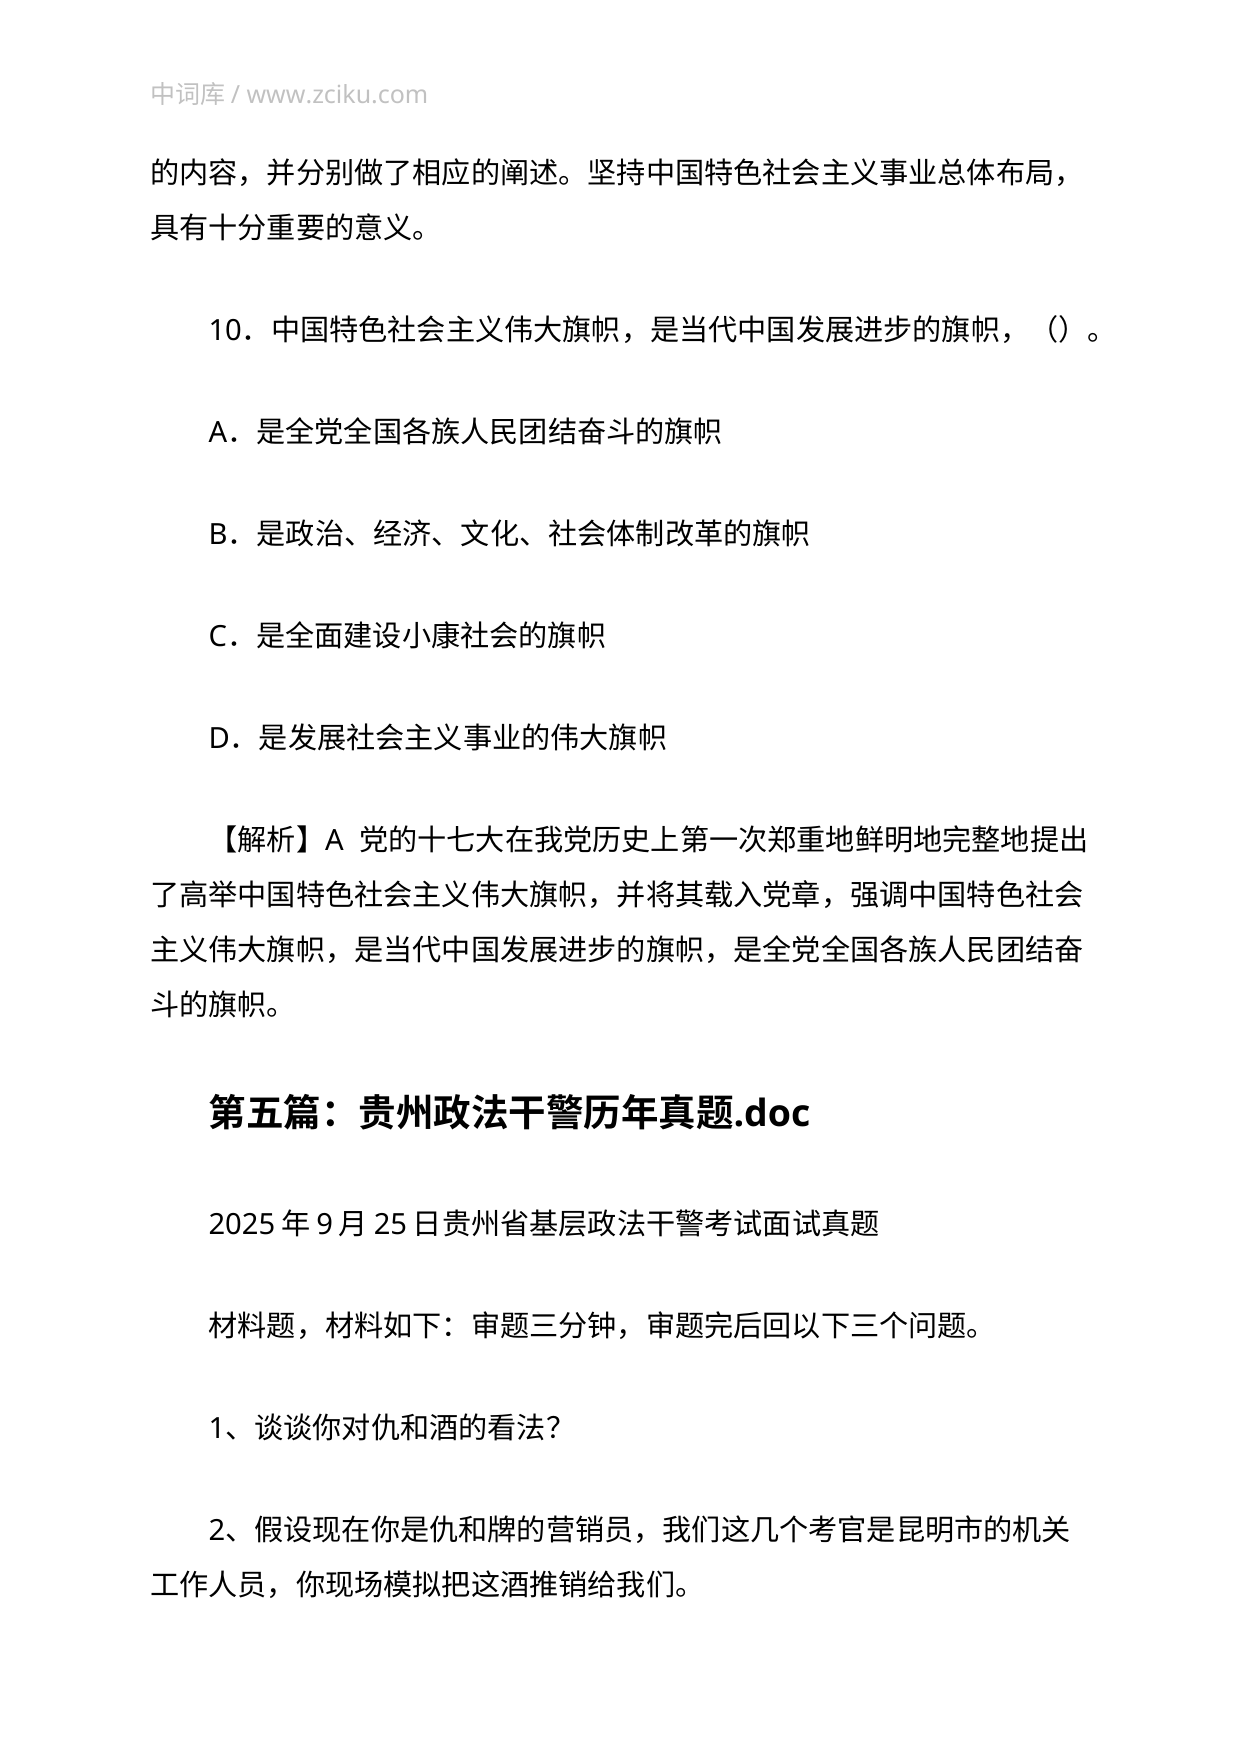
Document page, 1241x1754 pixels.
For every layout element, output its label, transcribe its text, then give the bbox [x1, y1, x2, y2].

text D．是发展社会主义事业的伟大旗帜 [150, 714, 1090, 757]
text B．是政治、经济、文化、社会体制改革的旗帜 [150, 511, 1090, 553]
text 【解析】A 党的十七大在我党历史上第一次郑重地鲜明地完整地提出了高举中国特色社会主义伟大旗帜，并将其载入党章，强调中国特色社会主义伟大旗帜，是当代中国发展进步的旗帜，是全党全国各族人民团结奋斗的旗帜。 [150, 817, 1090, 1024]
text 第五篇：贵州政法干警历年真题.doc [150, 1083, 1090, 1138]
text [150, 150, 1090, 247]
text 材料题，材料如下：审题三分钟，审题完后回以下三个问题。 [150, 1303, 1090, 1345]
text 1、谈谈你对仇和酒的看法？ [150, 1404, 1090, 1447]
text 10．中国特色社会主义伟大旗帜，是当代中国发展进步的旗帜，（）。 [150, 307, 1090, 349]
text 2025年9月25日贵州省基层政法干警考试面试真题 [150, 1201, 1090, 1243]
text C．是全面建设小康社会的旗帜 [150, 613, 1090, 655]
text 2、假设现在你是仇和牌的营销员，我们这几个考官是昆明市的机关工作人员，你现场模拟把这酒推销给我们。 [150, 1506, 1090, 1604]
text A．是全党全国各族人民团结奋斗的旗帜 [150, 409, 1090, 451]
